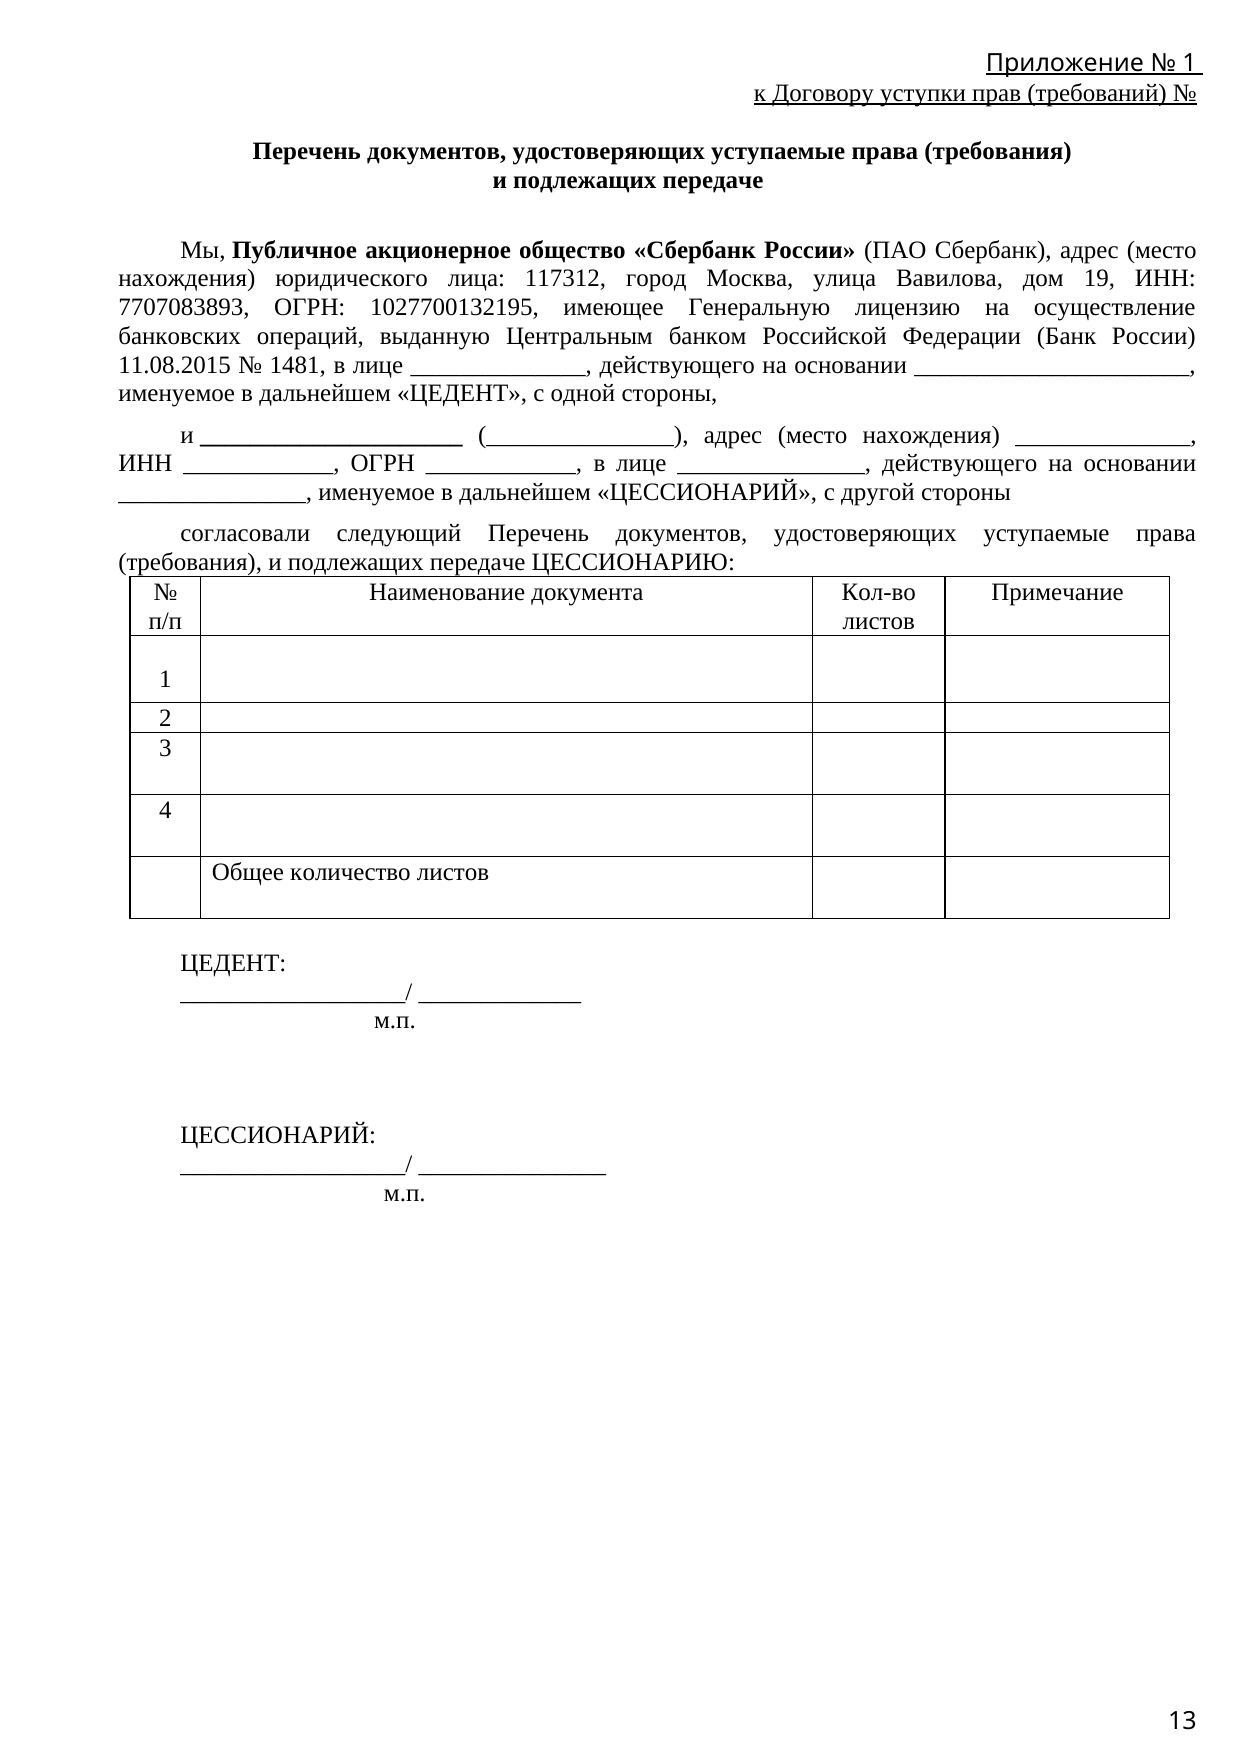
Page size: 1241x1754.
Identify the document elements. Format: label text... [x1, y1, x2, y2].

table_cell [946, 703, 1169, 732]
text м.п. [118, 1006, 1197, 1034]
table_header № п/п [131, 577, 200, 634]
text согласовали следующий Перечень документов, удостоверяющих уступаемые права (требования), и подлежащих передаче ЦЕССИОНАРИЮ: [118, 518, 1197, 576]
table_cell 2 [131, 703, 200, 732]
table_cell [946, 636, 1169, 702]
table_cell [813, 733, 944, 794]
text __________________/ _____________ [118, 977, 1197, 1006]
table_cell [201, 733, 812, 794]
table_header Наименование документа [201, 577, 812, 634]
text м.п. [118, 1178, 1197, 1207]
text ЦЕССИОНАРИЙ: [118, 1121, 1197, 1149]
text ЦЕДЕНТ: [118, 948, 1197, 977]
table_cell [813, 857, 944, 918]
text Приложение № 1 [118, 44, 1197, 78]
table_cell [201, 795, 812, 856]
text Мы, Публичное акционерное общество «Сбербанк России» (ПАО Сбербанк), адрес (место нахождения) юридического лица: 117312, город Москва, улица Вавилова, дом 19, ИНН: 7707083893, ОГРН: 1027700132195, имеющее Генеральную лицензию на осуществление банковских операций, выданную Центральным банком Российской Федерации (Банк России) 11.08.2015 № 1481, в лице ______________, действующего на основании ______________________, именуемое в дальнейшем «ЦЕДЕНТ», с одной стороны, [118, 235, 1197, 407]
table_cell [813, 636, 944, 702]
table_cell [946, 733, 1169, 794]
table_cell [131, 857, 200, 918]
text и _____________________ (_______________), адрес (место нахождения) ______________, ИНН ____________, ОГРН ____________, в лице _______________, действующего на основании _______________, именуемое в дальнейшем «ЦЕССИОНАРИЙ», с другой стороны [118, 420, 1197, 506]
table_cell [813, 795, 944, 856]
table_cell 1 [131, 636, 200, 702]
table_cell 4 [131, 795, 200, 856]
text __________________/ _______________ [118, 1149, 1197, 1178]
table_cell [201, 703, 812, 732]
table_cell [813, 703, 944, 732]
table_header Примечание [946, 577, 1169, 634]
text Перечень документов, удостоверяющих уступаемые права (требования) и подлежащих передаче [118, 136, 1137, 193]
table_header Кол-во листов [813, 577, 944, 634]
table_cell [946, 857, 1169, 918]
table_cell [946, 795, 1169, 856]
table_cell [201, 636, 812, 702]
text к Договору уступки прав (требований) № [118, 78, 1197, 107]
table_cell 3 [131, 733, 200, 794]
table_cell Общее количество листов [201, 857, 812, 918]
